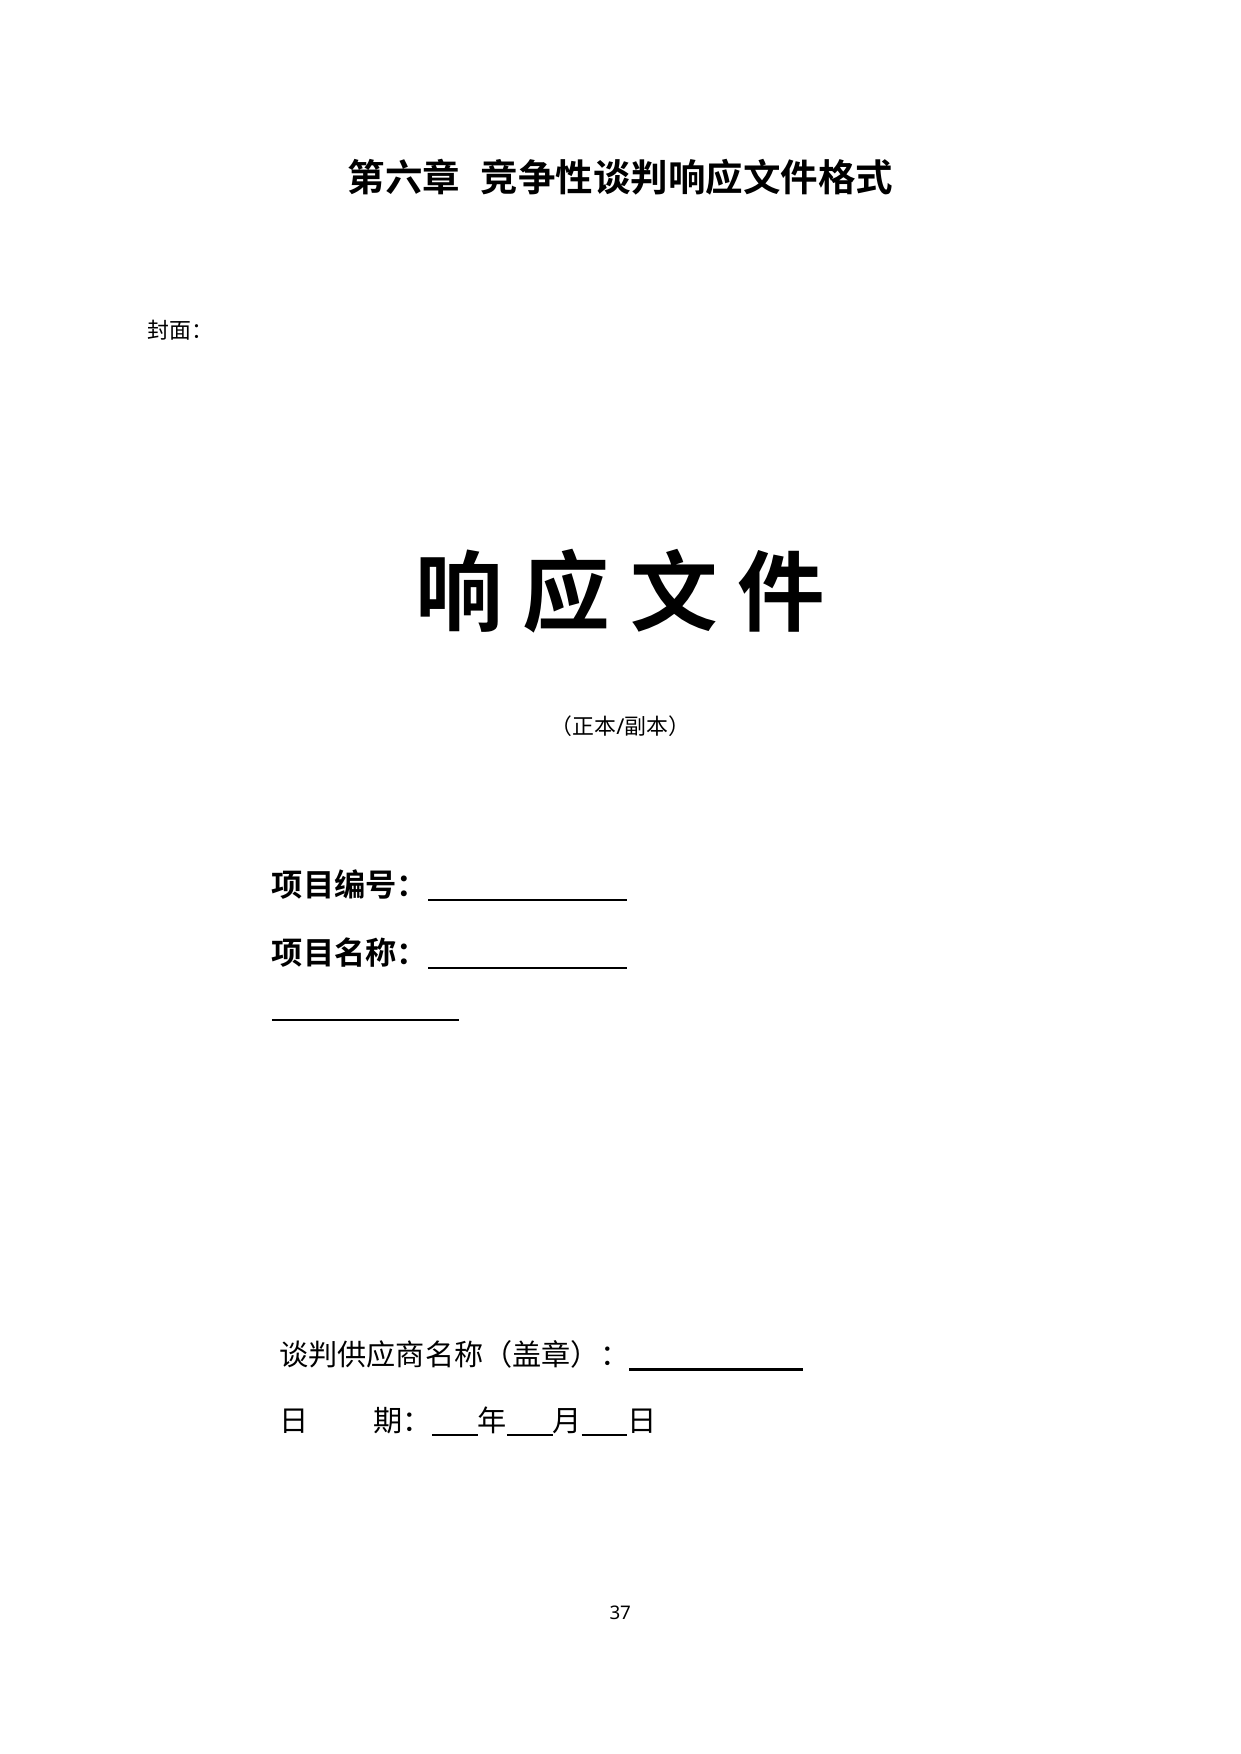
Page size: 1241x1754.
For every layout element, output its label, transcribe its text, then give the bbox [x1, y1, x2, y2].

text 项目名称： [148, 928, 1093, 973]
text 谈判供应商名称（盖章）： [148, 1332, 1093, 1374]
text 项目编号： [148, 860, 1093, 906]
subtitle 竞争性谈判响应文件格式 [148, 148, 1093, 202]
text 封面： [148, 313, 1093, 344]
text 响 应 文 件 [148, 523, 1093, 650]
text （正本/副本） [148, 709, 1093, 741]
text 日 期： 年 月 日 [148, 1398, 1093, 1440]
